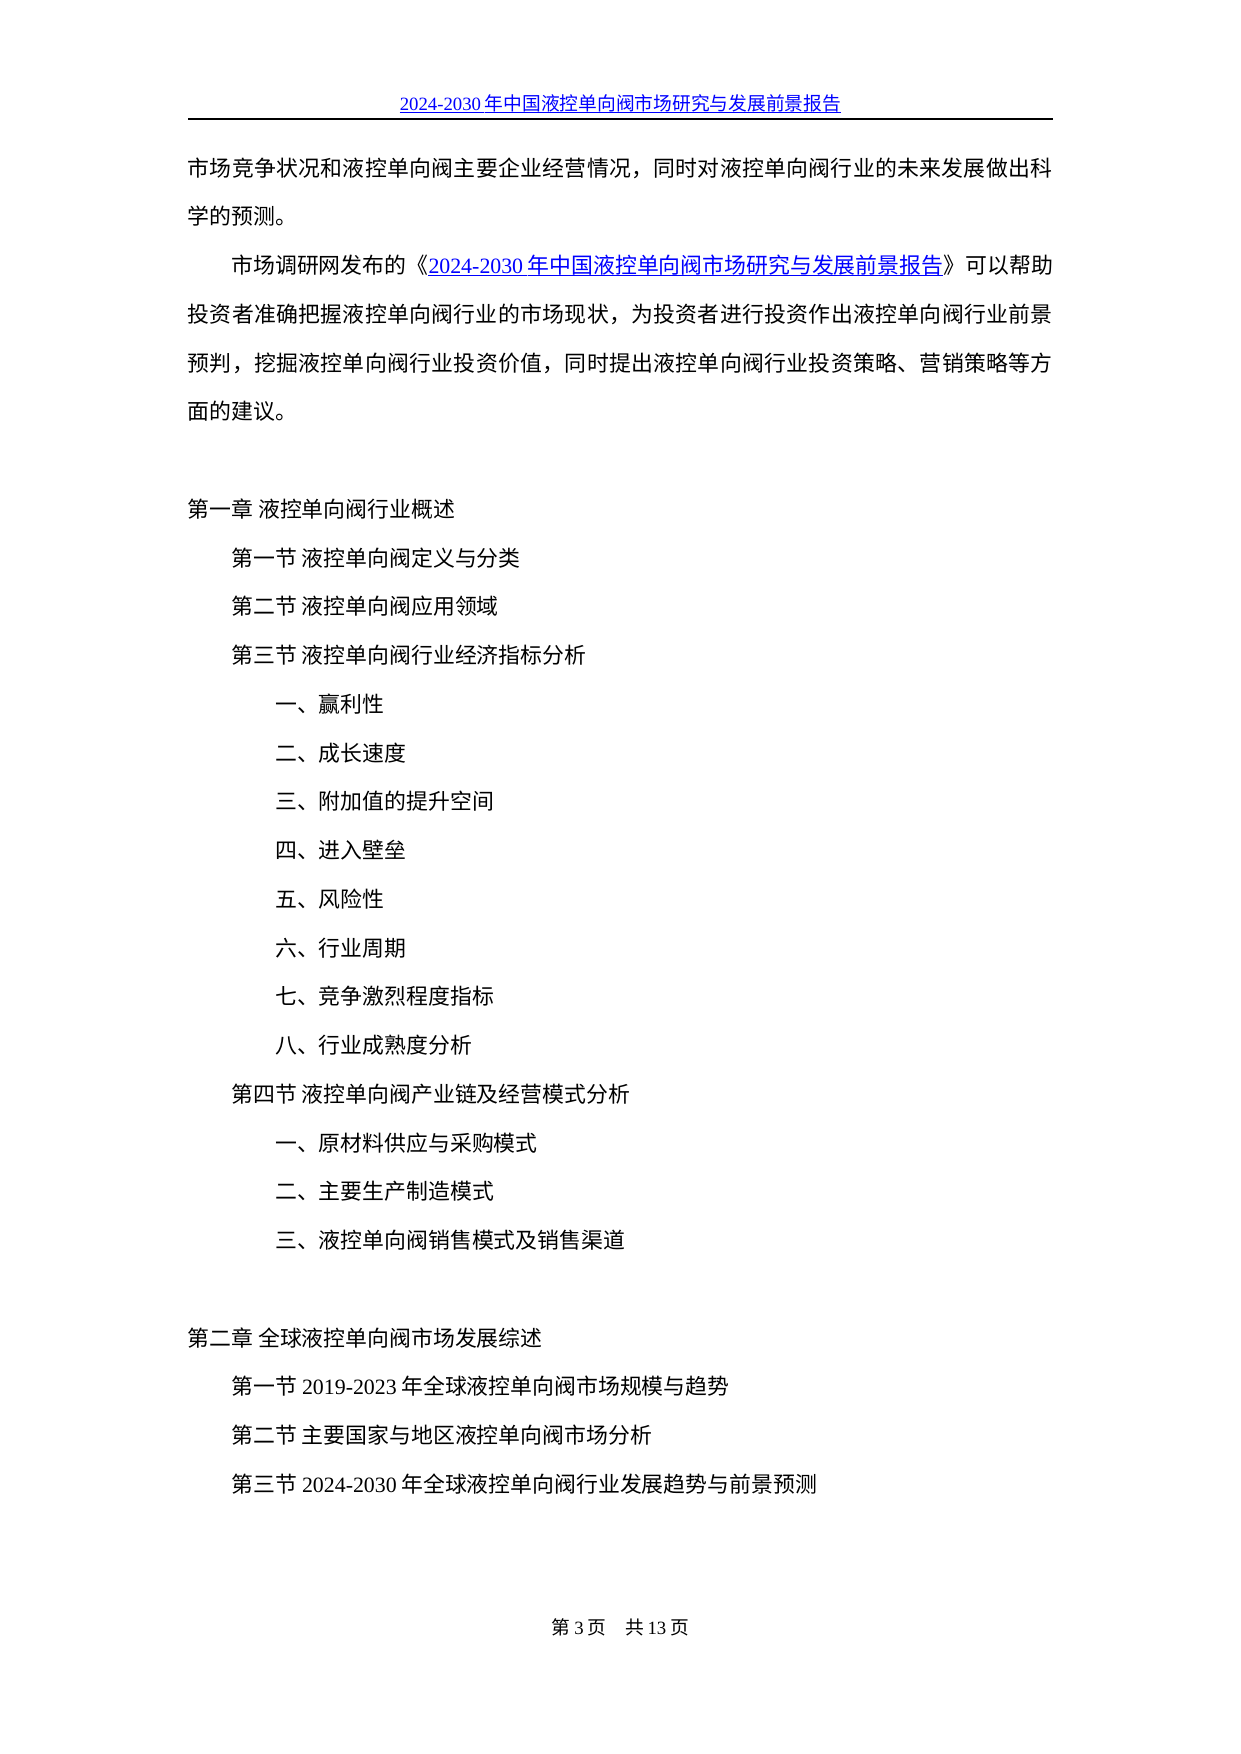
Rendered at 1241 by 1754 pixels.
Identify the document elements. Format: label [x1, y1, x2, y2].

text [187, 150, 1053, 1499]
